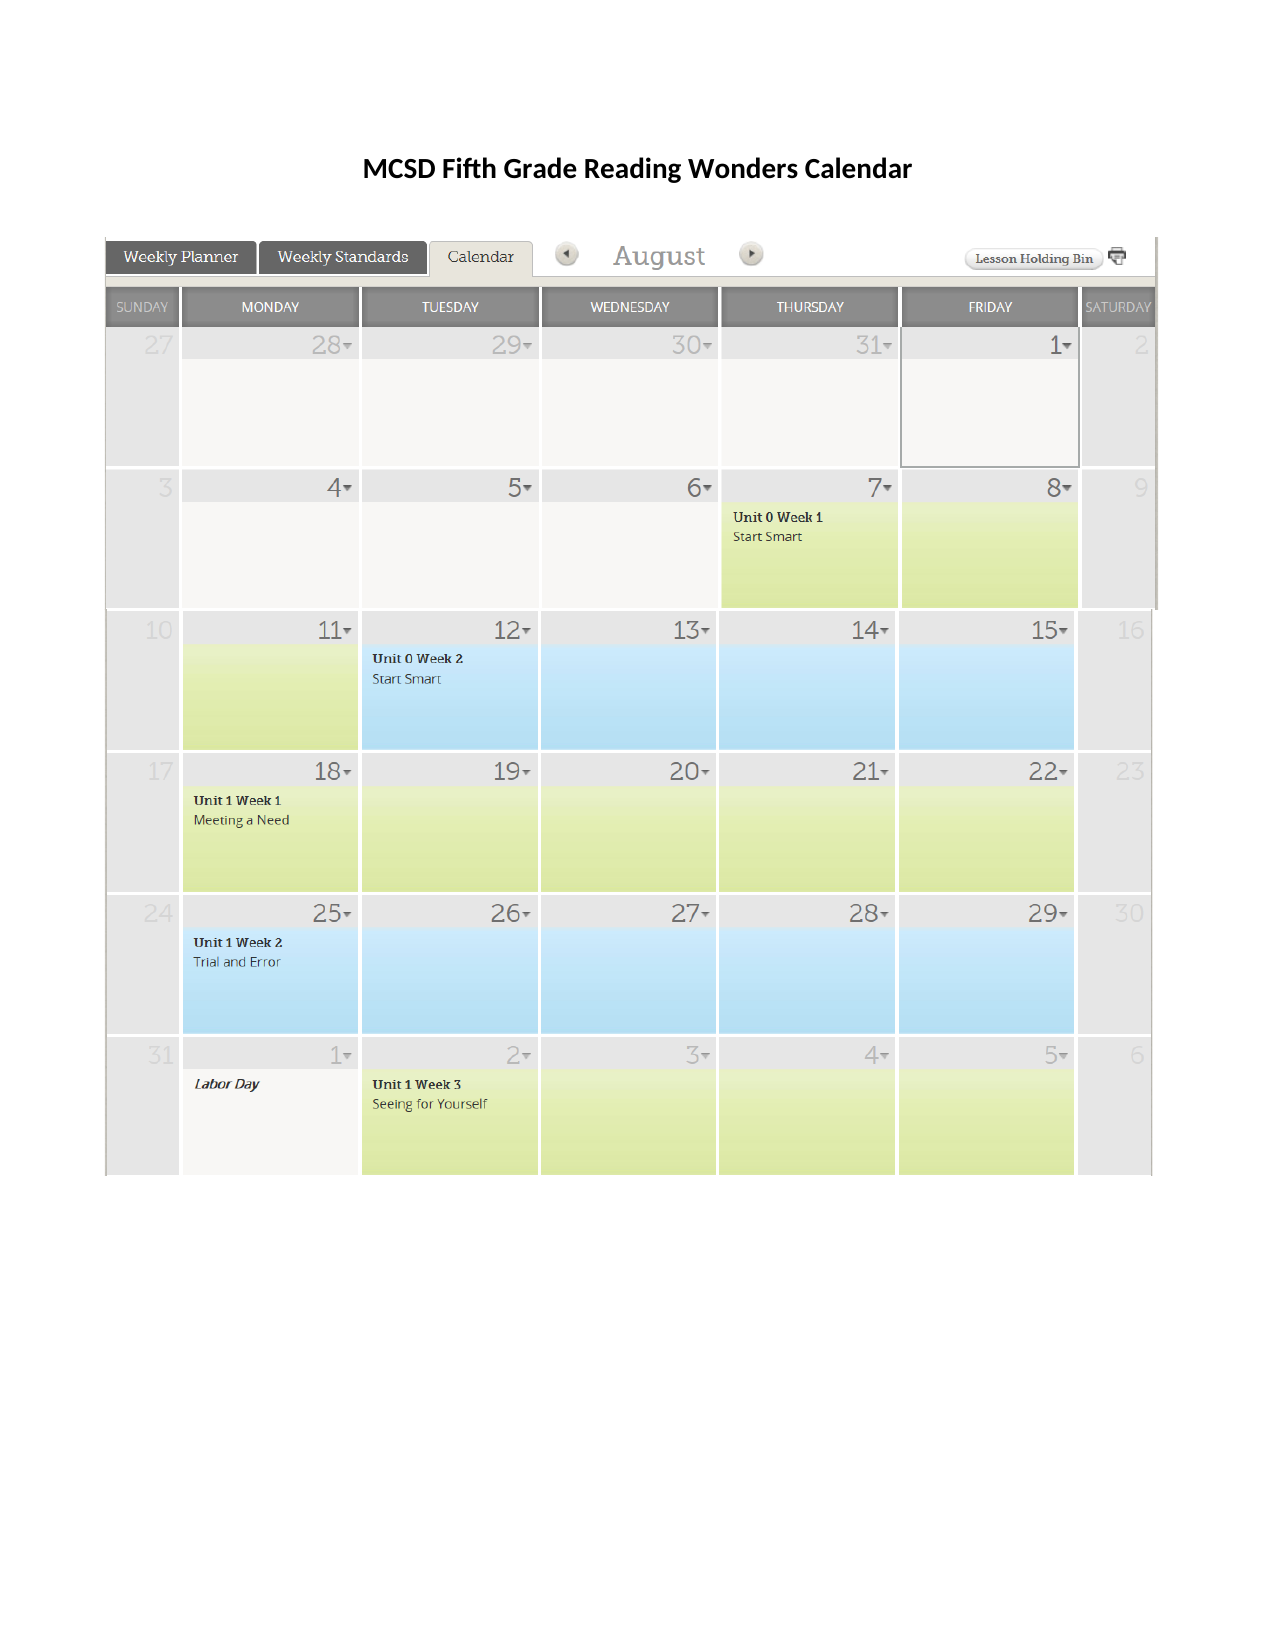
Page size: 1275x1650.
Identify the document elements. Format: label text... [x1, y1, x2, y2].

text MCSD Fifth Grade Reading Wonders Calendar [150, 150, 1125, 186]
picture [104, 237, 1159, 1176]
